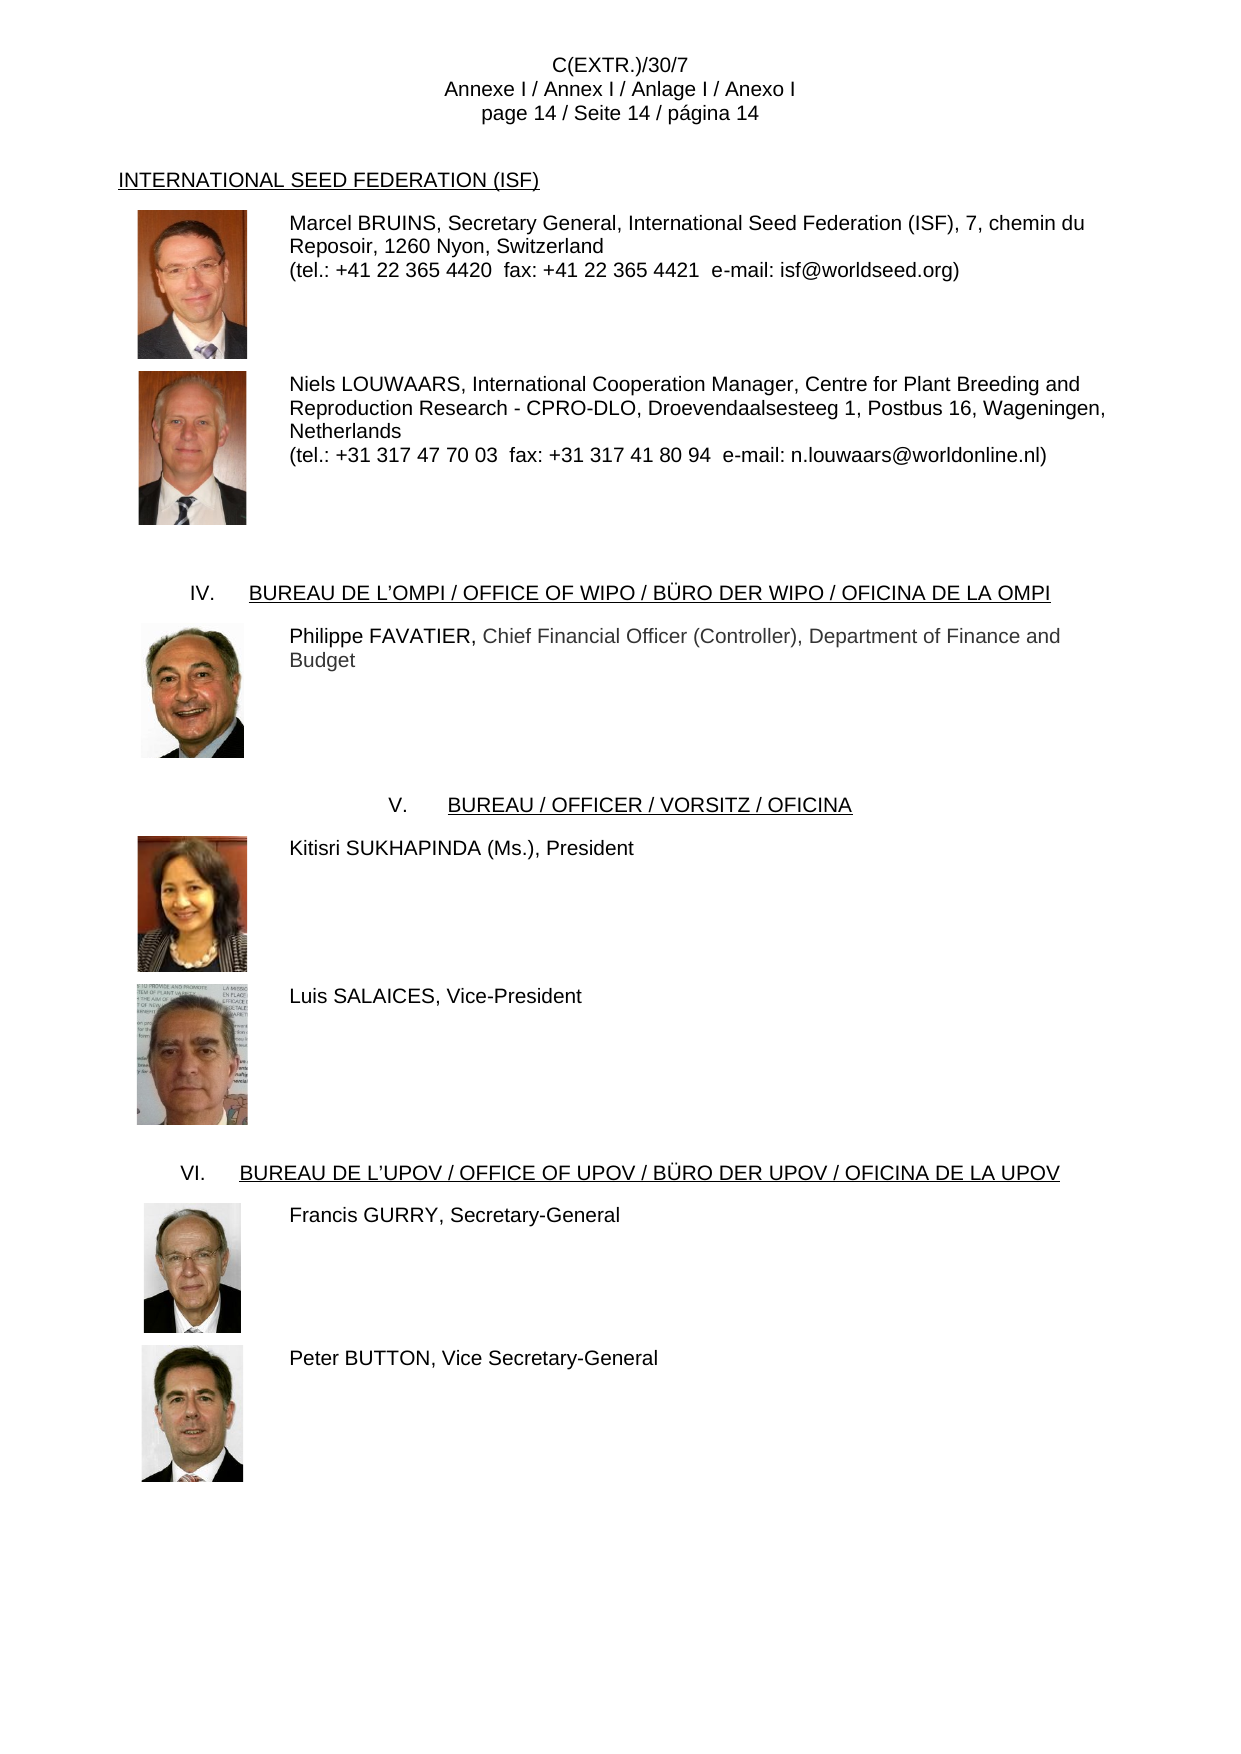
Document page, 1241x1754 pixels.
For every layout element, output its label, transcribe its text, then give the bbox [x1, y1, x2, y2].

table_cell [107, 617, 278, 764]
table_cell Luis SALAICES, Vice-President [278, 978, 1133, 1131]
table_cell [107, 204, 278, 365]
table_cell Francis GURRY, Secretary-General [278, 1197, 1133, 1339]
table_cell [107, 365, 278, 531]
table_cell Peter BUTTON, Vice Secretary-General [278, 1339, 1133, 1487]
table_cell V. BUREAU / OFFICER / VORSITZ / OFICINA [107, 764, 1133, 830]
table_cell Marcel BRUINS, Secretary General, International Seed Federation (ISF), 7, chemin du Reposoir, 1260 Nyon, Switzerland (tel.: +41 22 365 4420 fax: +41 22 365 4421 e-mail: isf@worldseed.org) [278, 204, 1133, 365]
picture [143, 1203, 241, 1333]
table_cell [107, 1339, 278, 1487]
picture [137, 836, 248, 972]
picture [136, 984, 248, 1125]
table_cell iv. BUREAU DE L’OMPI / OFFICE OF WIPO / BÜRO DER WIPO / OFICINA DE LA OMPI [107, 531, 1133, 617]
table_cell vi. BUREAU DE L’UPOV / OFFICE OF UPOV / BÜRO DER UPOV / OFICINA DE LA UPOV [107, 1131, 1133, 1197]
picture [137, 210, 248, 359]
table_cell [107, 1197, 278, 1339]
table_cell INTERNATIONAL SEED FEDERATION (ISF) [107, 149, 1133, 204]
picture [138, 371, 247, 525]
picture [141, 1345, 244, 1482]
table_cell Philippe FAVATIER, Chief Financial Officer (Controller), Department of Finance and Budget [278, 617, 1133, 764]
table_cell Niels LOUWAARS, International Cooperation Manager, Centre for Plant Breeding and Reproduction Research - CPRO-DLO, Droevendaalsesteeg 1, Postbus 16, Wageningen, Netherlands (tel.: +31 317 47 70 03 fax: +31 317 41 80 94 e-mail: n.louwaars@worldonline.nl) [278, 365, 1133, 531]
table_cell [107, 978, 278, 1131]
table_cell Kitisri SUKHAPINDA (Ms.), President [278, 830, 1133, 978]
picture [140, 623, 244, 758]
table_cell [107, 830, 278, 978]
